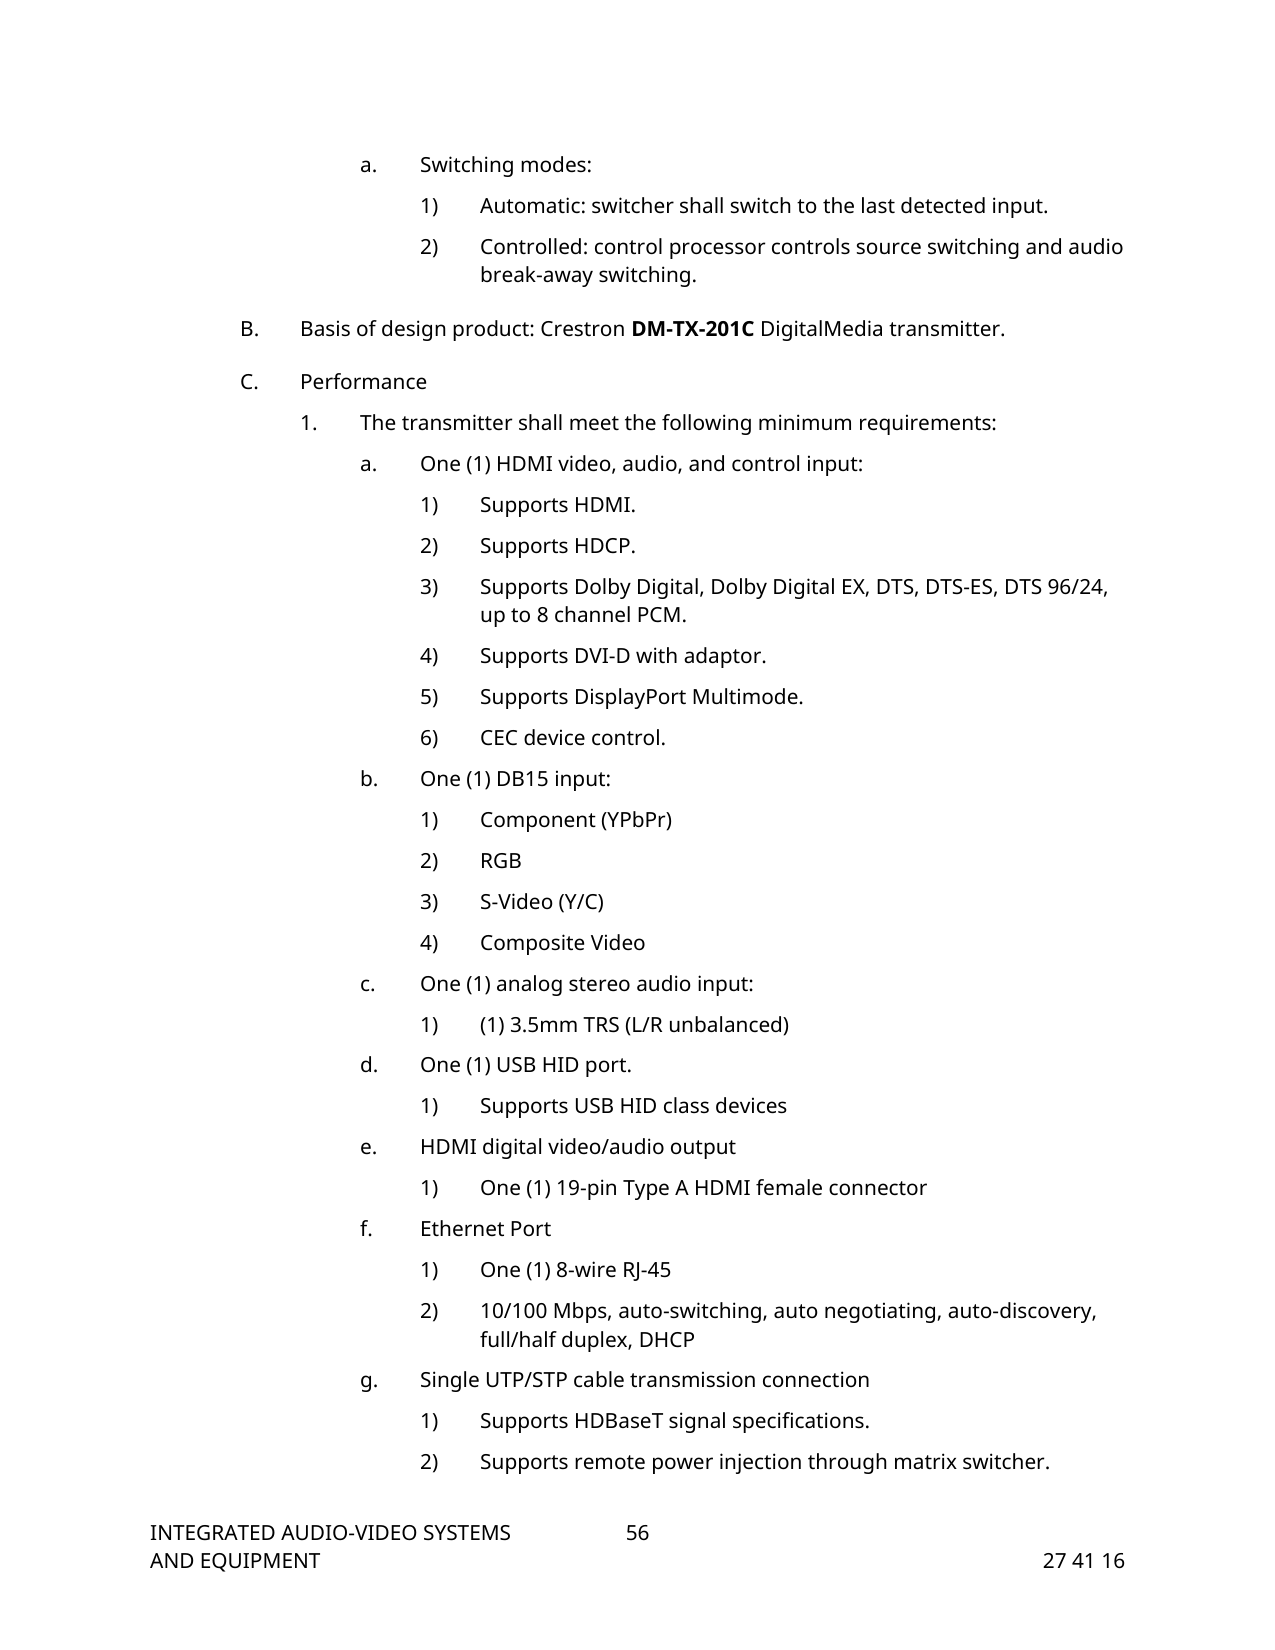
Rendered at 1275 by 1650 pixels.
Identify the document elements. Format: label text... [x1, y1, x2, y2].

text One (1) USB HID port. [360, 1051, 1125, 1079]
text (1) 3.5mm TRS (L/R unbalanced) [420, 1010, 1125, 1038]
text The transmitter shall meet the following minimum requirements: [300, 408, 1125, 437]
text Single UTP/STP cable transmission connection [360, 1366, 1125, 1394]
text One (1) 19-pin Type A HDMI female connector [420, 1173, 1125, 1202]
text 10/100 Mbps, auto-switching, auto negotiating, auto-discovery, full/half duplex, DHCP [420, 1296, 1125, 1353]
text One (1) analog stereo audio input: [360, 969, 1125, 997]
text One (1) HDMI video, audio, and control input: [360, 449, 1125, 477]
text HDMI digital video/audio output [360, 1132, 1125, 1161]
text Supports HDCP. [420, 531, 1125, 559]
text Supports HDMI. [420, 490, 1125, 518]
text Supports HDBaseT signal specifications. [420, 1407, 1125, 1435]
text Supports DVI-D with adaptor. [420, 641, 1125, 670]
text Component (YPbPr) [420, 805, 1125, 833]
text Automatic: switcher shall switch to the last detected input. [420, 191, 1125, 219]
text Supports remote power injection through matrix switcher. [420, 1447, 1125, 1476]
text One (1) DB15 input: [360, 764, 1125, 792]
text Composite Video [420, 928, 1125, 956]
text Basis of design product: Crestron DM-TX-201C DigitalMedia transmitter. [240, 314, 1125, 342]
text CEC device control. [420, 723, 1125, 752]
text Supports USB HID class devices [420, 1092, 1125, 1120]
text Switching modes: [360, 150, 1125, 178]
text One (1) 8-wire RJ-45 [420, 1255, 1125, 1284]
text S-Video (Y/C) [420, 887, 1125, 915]
text Ethernet Port [360, 1214, 1125, 1243]
text Performance [240, 367, 1125, 396]
text RGB [420, 846, 1125, 874]
text Controlled: control processor controls source switching and audio break-away switching. [420, 232, 1125, 289]
text Supports DisplayPort Multimode. [420, 682, 1125, 711]
text Supports Dolby Digital, Dolby Digital EX, DTS, DTS-ES, DTS 96/24, up to 8 channel PCM. [420, 572, 1125, 629]
